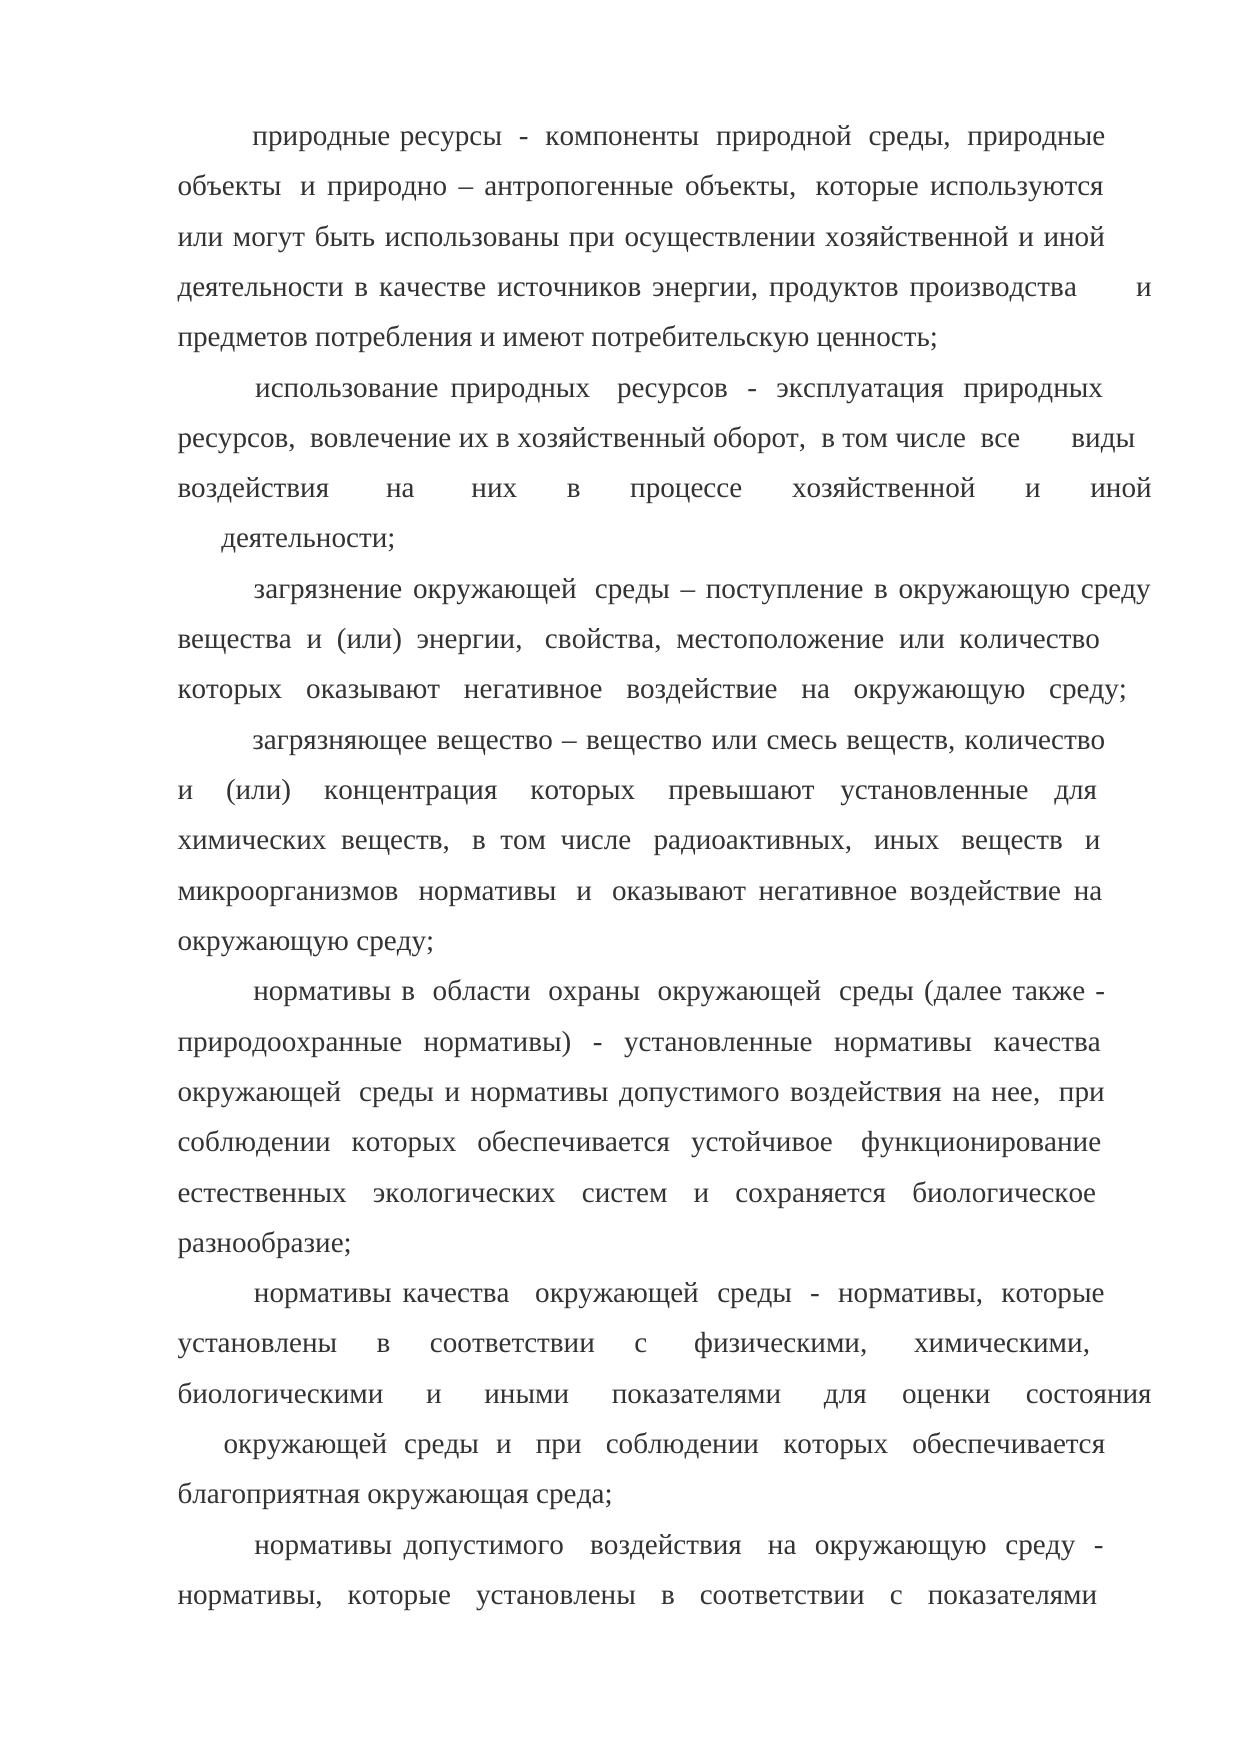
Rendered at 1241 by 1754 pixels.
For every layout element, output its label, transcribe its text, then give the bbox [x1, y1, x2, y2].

text природные ресурсы - компоненты природной среды, природные объекты и природно – антропогенные объекты, которые используются или могут быть использованы при осуществлении хозяйственной и иной деятельности в качестве источников энергии, продуктов производства и предметов потребления и имеют потребительскую ценность; [177, 118, 1152, 353]
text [177, 1527, 1152, 1611]
text загрязнение окружающей среды – поступление в окружающую среду вещества и (или) энергии, свойства, местоположение или количество которых оказывают негативное воздействие на окружающую среду; загрязняющее вещество – вещество или смесь веществ, количество и (или) концентрация которых превышают установленные для химических веществ, в том числе радиоактивных, иных веществ и микроорганизмов нормативы и оказывают негативное воздействие на окружающую среду; [177, 571, 1152, 957]
text использование природных ресурсов - эксплуатация природных ресурсов, вовлечение их в хозяйственный оборот, в том числе все виды воздействия на них в процессе хозяйственной и иной деятельности; [177, 370, 1152, 554]
text нормативы в области охраны окружающей среды (далее также - природоохранные нормативы) - установленные нормативы качества окружающей среды и нормативы допустимого воздействия на нее, при соблюдении которых обеспечивается устойчивое функционирование естественных экологических систем и сохраняется биологическое разнообразие; нормативы качества окружающей среды - нормативы, которые установлены в соответствии с физическими, химическими, биологическими и иными показателями для оценки состояния окружающей среды и при соблюдении которых обеспечивается благоприятная окружающая среда; [177, 973, 1152, 1510]
